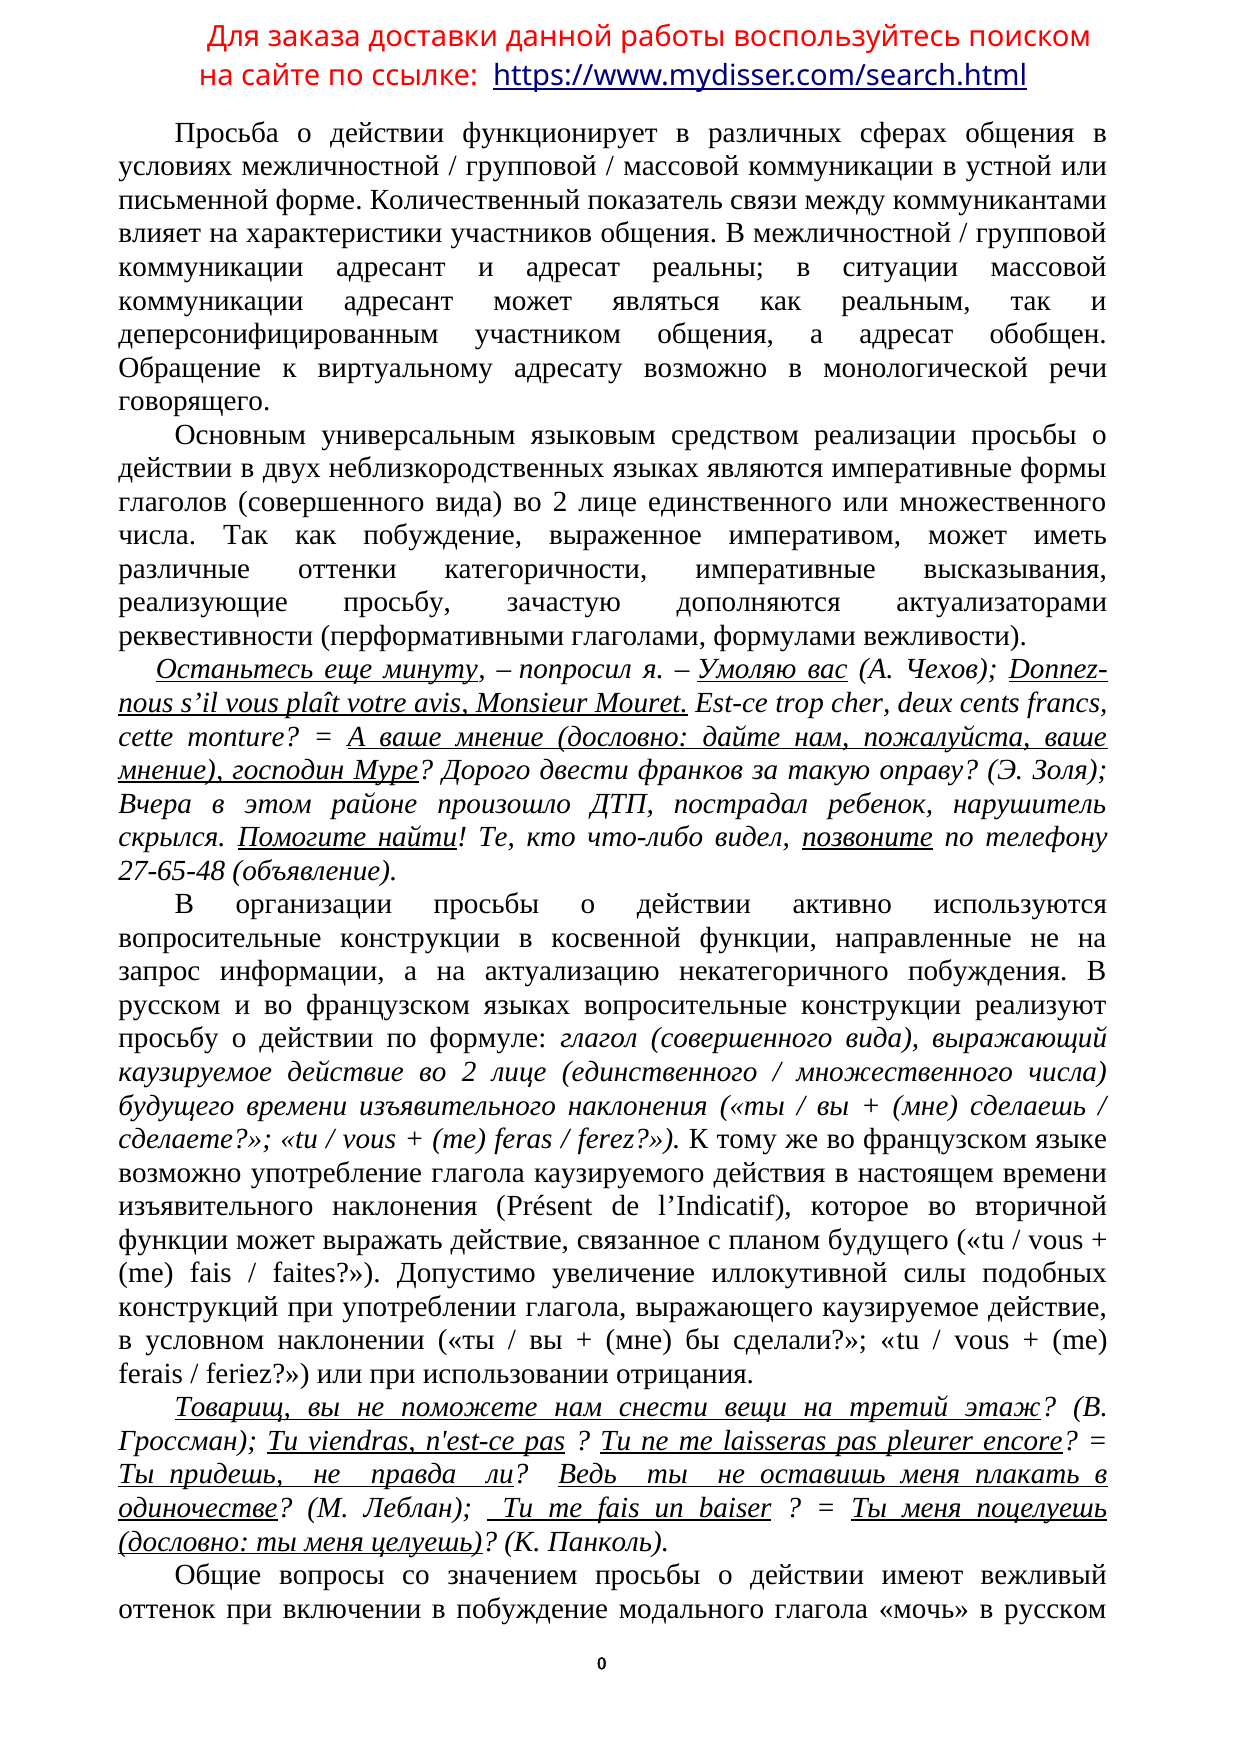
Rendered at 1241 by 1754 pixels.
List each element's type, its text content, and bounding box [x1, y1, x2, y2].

text Останьтесь еще минуту, – попросил я. – Умоляю вас (А. Чехов); Donnez-nous s’il vous plaît votre avis, Monsieur Mouret. Est-ce trop cher, deux cents francs, cette monture? = А ваше мнение (дословно: дайте нам, пожалуйста, ваше мнение), господин Муре? Дорого двести франков за такую оправу? (Э. Золя); Вчера в этом районе произошло ДТП, пострадал ребенок, нарушитель скрылся. Помогите найти! Те, кто что-либо видел, позвоните по телефону 27-65-48 (объявление). [118, 652, 1107, 886]
text В организации просьбы о действии активно используются вопросительные конструкции в косвенной функции, направленные не на запрос информации, а на актуализацию некатегоричного побуждения. В русском и во французском языках вопросительные конструкции реализуют просьбу о действии по формуле: глагол (совершенного вида), выражающий каузируемое действие во 2 лице (единственного / множественного числа) будущего времени изъявительного наклонения («ты / вы + (мне) сделаешь / сделаете?»; «tu / vous + (me) feras / ferez?»). К тому же во французском языке возможно употребление глагола каузируемого действия в настоящем времени изъявительного наклонения (Présent de l’Indicatif), которое во вторичной функции может выражать действие, связанное с планом будущего («tu / vous + (me) fais / faites?»). Допустимо увеличение иллокутивной силы подобных конструкций при употреблении глагола, выражающего каузируемое действие, в условном наклонении («ты / вы + (мне) бы сделали?»; «tu / vous + (me) ferais / feriez?») или при использовании отрицания. [118, 886, 1107, 1389]
text Просьба о действии функционирует в различных сферах общения в условиях межличностной / групповой / массовой коммуникации в устной или письменной форме. Количественный показатель связи между коммуникантами влияет на характеристики участников общения. В межличностной / групповой коммуникации адресант и адресат реальны; в ситуации массовой коммуникации адресант может являться как реальным, так и деперсонифицированным участником общения, а адресат обобщен. Обращение к виртуальному адресату возможно в монологической речи говорящего. [118, 115, 1107, 417]
text Основным универсальным языковым средством реализации просьбы о действии в двух неблизкородственных языках являются императивные формы глаголов (совершенного вида) во 2 лице единственного или множественного числа. Так как побуждение, выраженное императивом, может иметь различные оттенки категоричности, императивные высказывания, реализующие просьбу, зачастую дополняются актуализаторами реквестивности (перформативными глаголами, формулами вежливости). [118, 417, 1107, 652]
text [118, 1557, 1107, 1624]
text Товарищ, вы не поможете нам снести вещи на третий этаж? (В. Гроссман); Tu viendras, n'est-ce pas ? Tu ne me laisseras pas pleurer encore? = Ты придешь, не правда ли? Ведь ты не оставишь меня плакать в одиночестве? (М. Леблан); Tu me fais un baiser ? = Ты меня поцелуешь (дословно: ты меня целуешь)? (К. Панколь). [118, 1389, 1107, 1557]
